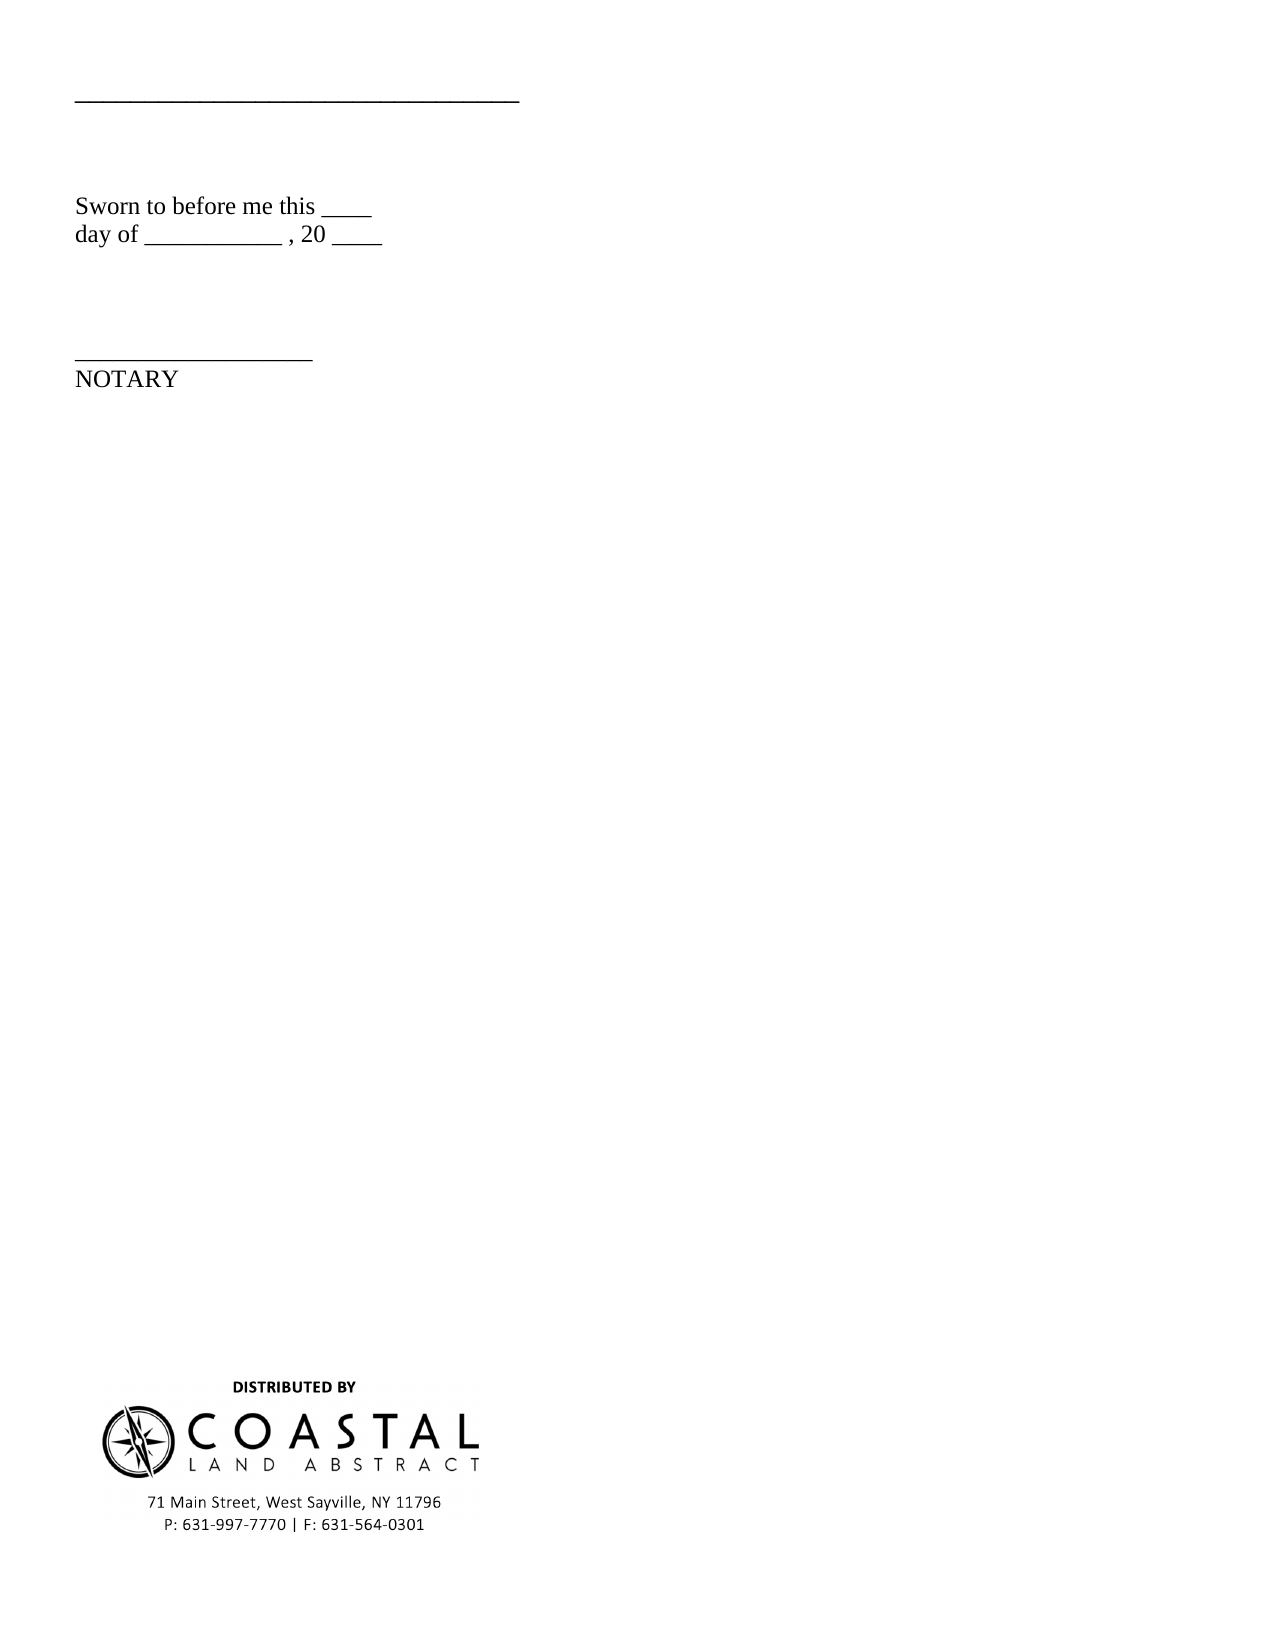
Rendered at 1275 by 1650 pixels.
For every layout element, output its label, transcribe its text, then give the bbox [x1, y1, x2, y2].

text ___________________ NOTARY [75, 335, 1200, 393]
picture [99, 1376, 482, 1532]
text ________________________________ [75, 75, 1200, 104]
text Sworn to before me this ____ day of ___________ , 20 ____ [75, 191, 1200, 248]
